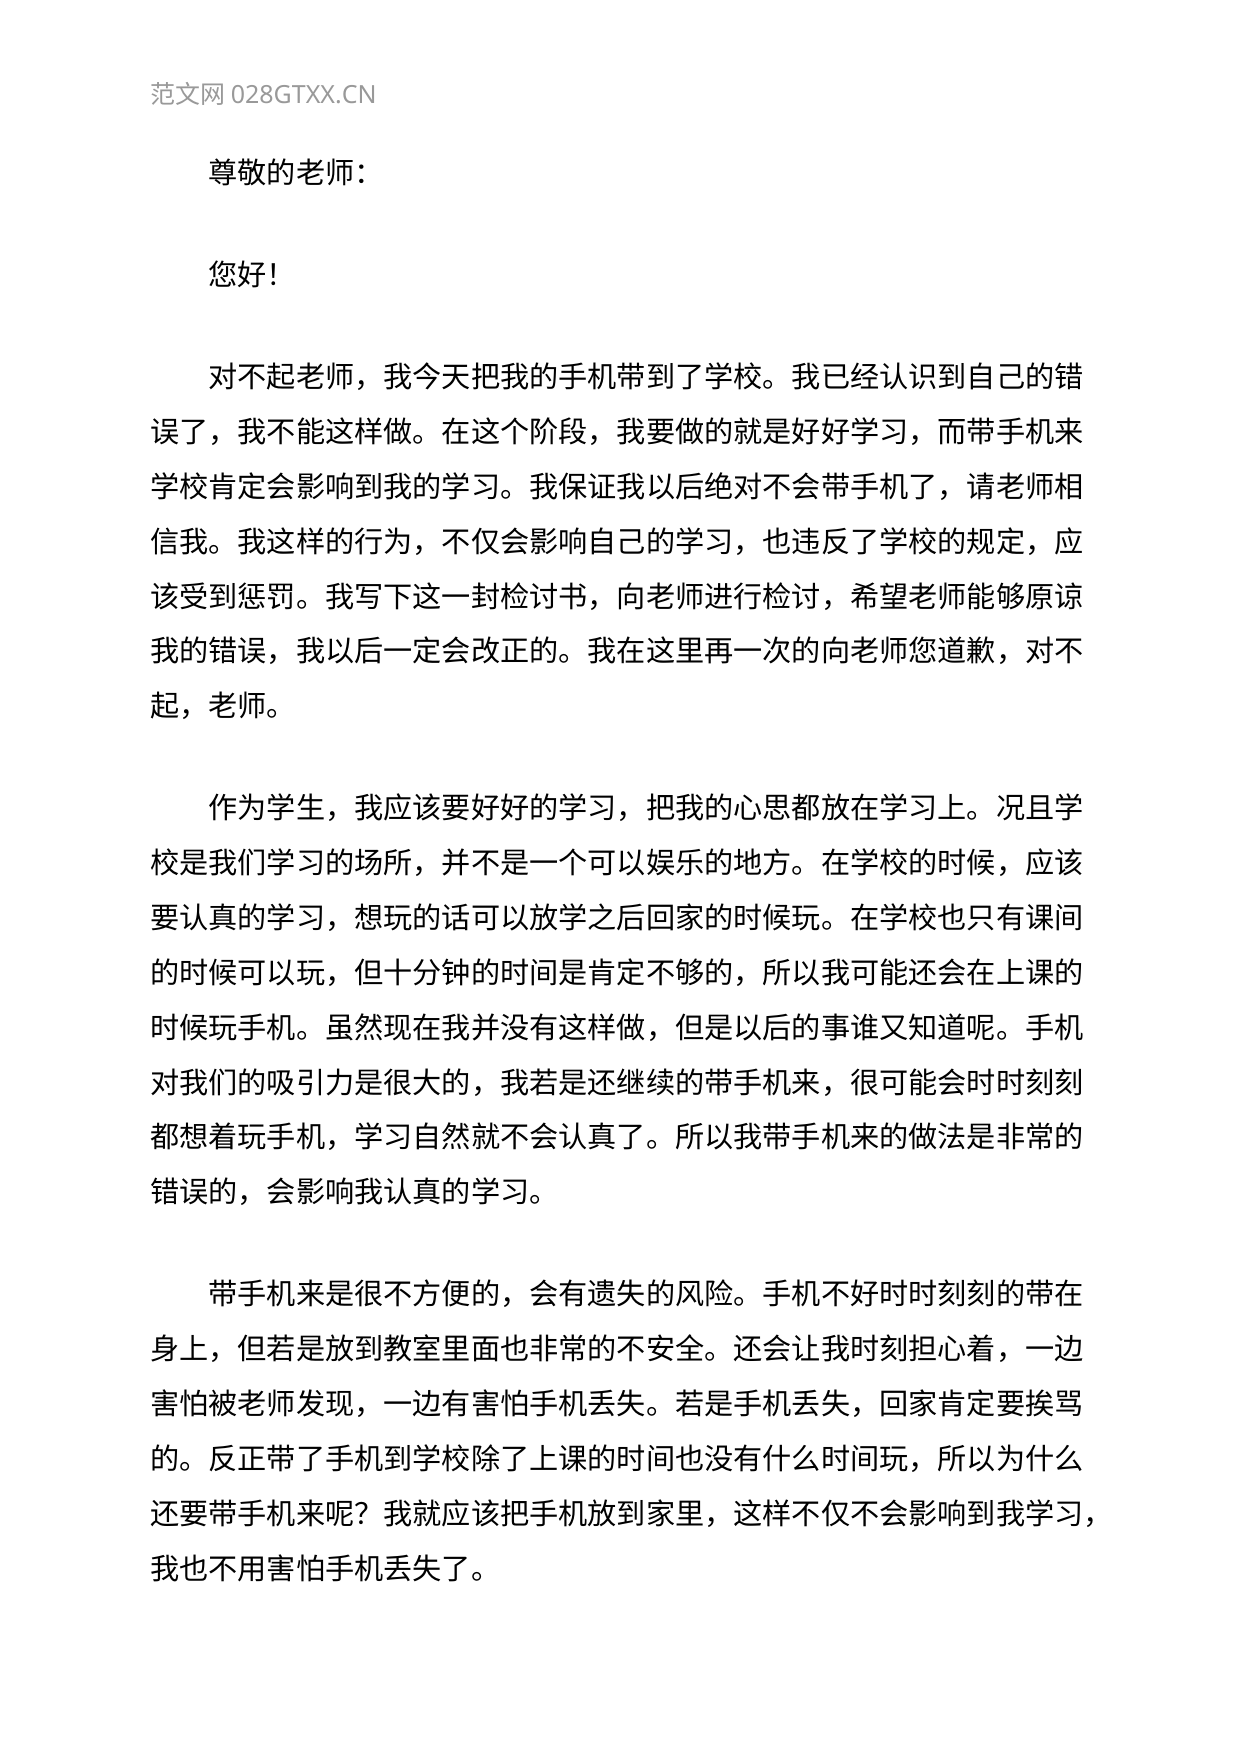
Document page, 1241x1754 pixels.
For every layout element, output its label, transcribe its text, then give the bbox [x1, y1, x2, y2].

text 对不起老师，我今天把我的手机带到了学校。我已经认识到自己的错误了，我不能这样做。在这个阶段，我要做的就是好好学习，而带手机来学校肯定会影响到我的学习。我保证我以后绝对不会带手机了，请老师相信我。我这样的行为，不仅会影响自己的学习，也违反了学校的规定，应该受到惩罚。我写下这一封检讨书，向老师进行检讨，希望老师能够原谅我的错误，我以后一定会改正的。我在这里再一次的向老师您道歉，对不起，老师。 [150, 353, 1090, 725]
text 尊敬的老师： [150, 150, 1090, 192]
text 带手机来是很不方便的，会有遗失的风险。手机不好时时刻刻的带在身上，但若是放到教室里面也非常的不安全。还会让我时刻担心着，一边害怕被老师发现，一边有害怕手机丢失。若是手机丢失，回家肯定要挨骂的。反正带了手机到学校除了上课的时间也没有什么时间玩，所以为什么还要带手机来呢？我就应该把手机放到家里，这样不仅不会影响到我学习，我也不用害怕手机丢失了。 [150, 1271, 1090, 1587]
text 作为学生，我应该要好好的学习，把我的心思都放在学习上。况且学校是我们学习的场所，并不是一个可以娱乐的地方。在学校的时候，应该要认真的学习，想玩的话可以放学之后回家的时候玩。在学校也只有课间的时候可以玩，但十分钟的时间是肯定不够的，所以我可能还会在上课的时候玩手机。虽然现在我并没有这样做，但是以后的事谁又知道呢。手机对我们的吸引力是很大的，我若是还继续的带手机来，很可能会时时刻刻都想着玩手机，学习自然就不会认真了。所以我带手机来的做法是非常的错误的，会影响我认真的学习。 [150, 785, 1090, 1211]
text 您好！ [150, 252, 1090, 294]
